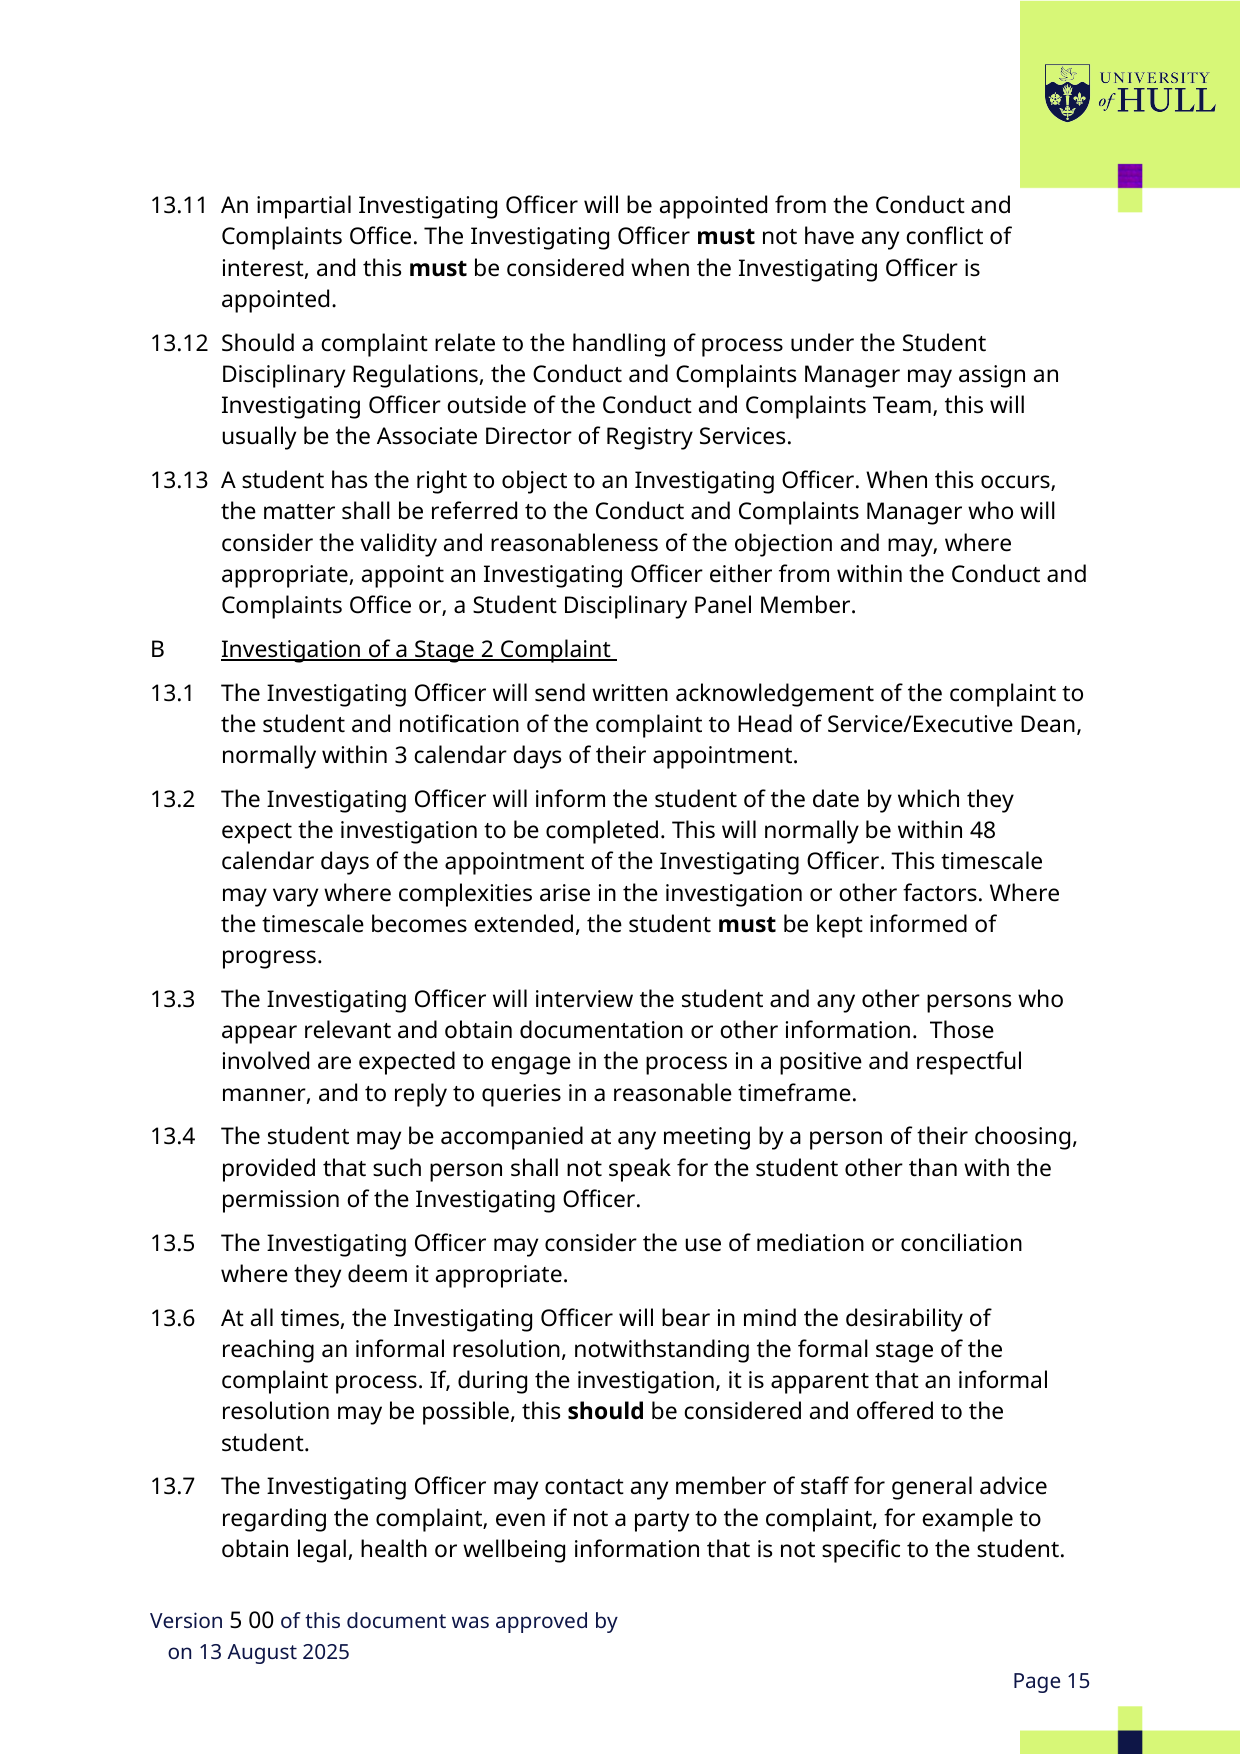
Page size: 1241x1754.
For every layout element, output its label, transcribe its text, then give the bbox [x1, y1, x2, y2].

text Investigation of a Stage 2 Complaint [150, 633, 1090, 664]
text The Investigating Officer will interview the student and any other persons who appear relevant and obtain documentation or other information. Those involved are expected to engage in the process in a positive and respectful manner, and to reply to queries in a reasonable timeframe. [150, 983, 1090, 1108]
text At all times, the Investigating Officer will bear in mind the desirability of reaching an informal resolution, notwithstanding the formal stage of the complaint process. If, during the investigation, it is apparent that an informal resolution may be possible, this should be considered and offered to the student. [150, 1301, 1090, 1458]
text The Investigating Officer may consider the use of mediation or conciliation where they deem it appropriate. [150, 1226, 1090, 1289]
text Should a complaint relate to the handling of process under the Student Disciplinary Regulations, the Conduct and Complaints Manager may assign an Investigating Officer outside of the Conduct and Complaints Team, this will usually be the Associate Director of Registry Services. [150, 326, 1090, 451]
picture [1020, 2, 1240, 1753]
text The student may be accompanied at any meeting by a person of their choosing, provided that such person shall not speak for the student other than with the permission of the Investigating Officer. [150, 1120, 1090, 1214]
text The Investigating Officer will inform the student of the date by which they expect the investigation to be completed. This will normally be within 48 calendar days of the appointment of the Investigating Officer. This timescale may vary where complexities arise in the investigation or other factors. Where the timescale becomes extended, the student must be kept informed of progress. [150, 783, 1090, 970]
text The Investigating Officer will send written acknowledgement of the complaint to the student and notification of the complaint to Head of Service/Executive Dean, normally within 3 calendar days of their appointment. [150, 676, 1090, 770]
text The Investigating Officer may contact any member of staff for general advice regarding the complaint, even if not a party to the complaint, for example to obtain legal, health or wellbeing information that is not specific to the student. [150, 1470, 1090, 1564]
text An impartial Investigating Officer will be appointed from the Conduct and Complaints Office. The Investigating Officer must not have any conflict of interest, and this must be considered when the Investigating Officer is appointed. [150, 189, 1090, 314]
text A student has the right to object to an Investigating Officer. When this occurs, the matter shall be referred to the Conduct and Complaints Manager who will consider the validity and reasonableness of the objection and may, where appropriate, appoint an Investigating Officer either from within the Conduct and Complaints Office or, a Student Disciplinary Panel Member. [150, 464, 1090, 620]
